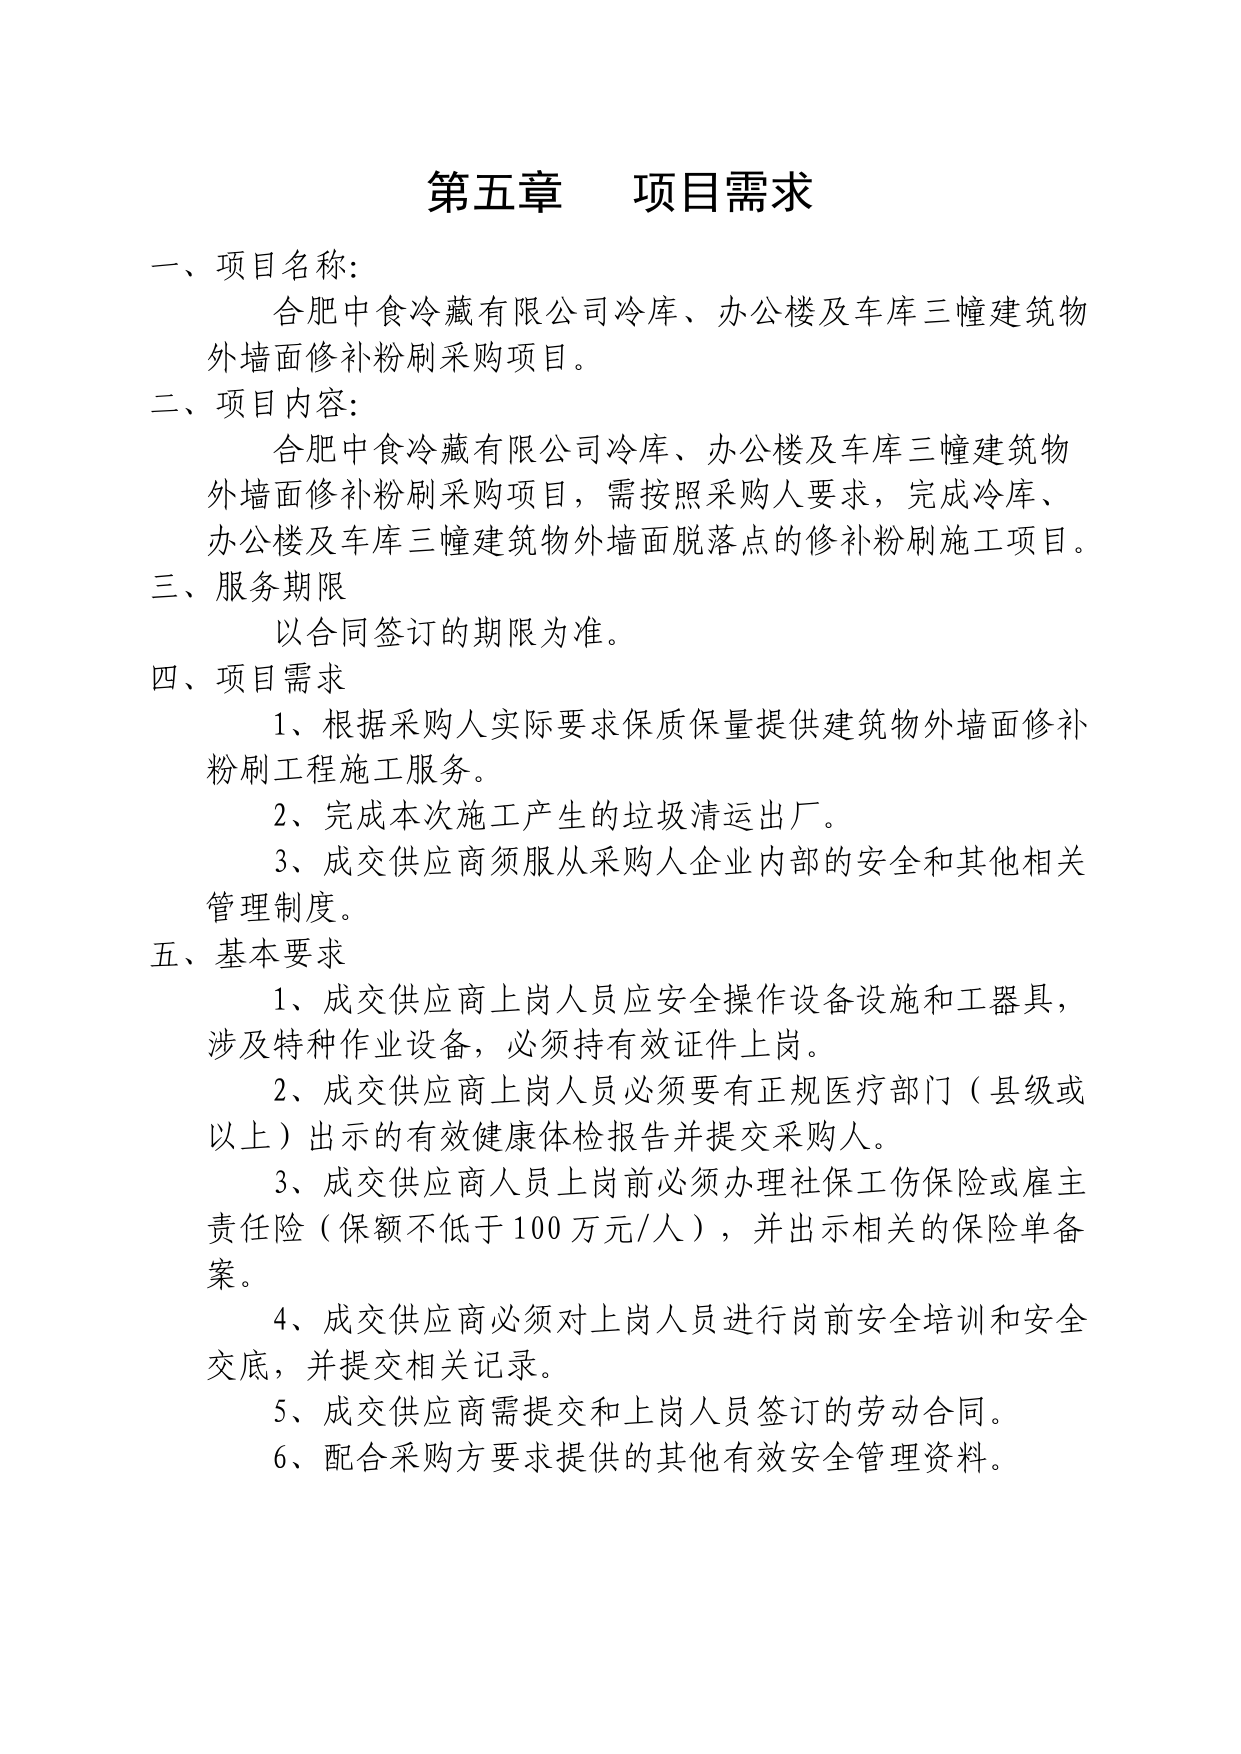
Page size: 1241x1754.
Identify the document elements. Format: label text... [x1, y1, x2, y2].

text 1、根据采购人实际要求保质保量提供建筑物外墙面修补粉刷工程施工服务。 [205, 699, 1093, 791]
text 五、基本要求 [148, 928, 1093, 974]
text 5、成交供应商需提交和上岗人员签订的劳动合同。 [205, 1387, 1093, 1433]
text 合肥中食冷藏有限公司冷库、办公楼及车库三幢建筑物外墙面修补粉刷采购项目。 [205, 287, 1093, 378]
list 项目名称： [148, 241, 1093, 287]
text 三、服务期限 [148, 562, 1093, 608]
text 2、完成本次施工产生的垃圾清运出厂。 [205, 791, 1093, 837]
text 四、项目需求 [148, 653, 1093, 699]
text 二、项目内容： [148, 378, 1093, 424]
text 4、成交供应商必须对上岗人员进行岗前安全培训和安全交底，并提交相关记录。 [205, 1295, 1093, 1387]
text 2、成交供应商上岗人员必须要有正规医疗部门（县级或以上）出示的有效健康体检报告并提交采购人。 [205, 1066, 1093, 1158]
text 1、成交供应商上岗人员应安全操作设备设施和工器具，涉及特种作业设备，必须持有效证件上岗。 [205, 974, 1093, 1066]
text 6、配合采购方要求提供的其他有效安全管理资料。 [205, 1433, 1093, 1478]
text 以合同签订的期限为准。 [205, 608, 1093, 653]
text 第五章 项目需求 [148, 162, 1093, 215]
text 合肥中食冷藏有限公司冷库、办公楼及车库三幢建筑物外墙面修补粉刷采购项目，需按照采购人要求，完成冷库、办公楼及车库三幢建筑物外墙面脱落点的修补粉刷施工项目。 [205, 424, 1093, 562]
text 3、成交供应商人员上岗前必须办理社保工伤保险或雇主责任险（保额不低于100万元/人），并出示相关的保险单备案。 [205, 1158, 1093, 1295]
text 3、成交供应商须服从采购人企业内部的安全和其他相关管理制度。 [205, 837, 1093, 928]
